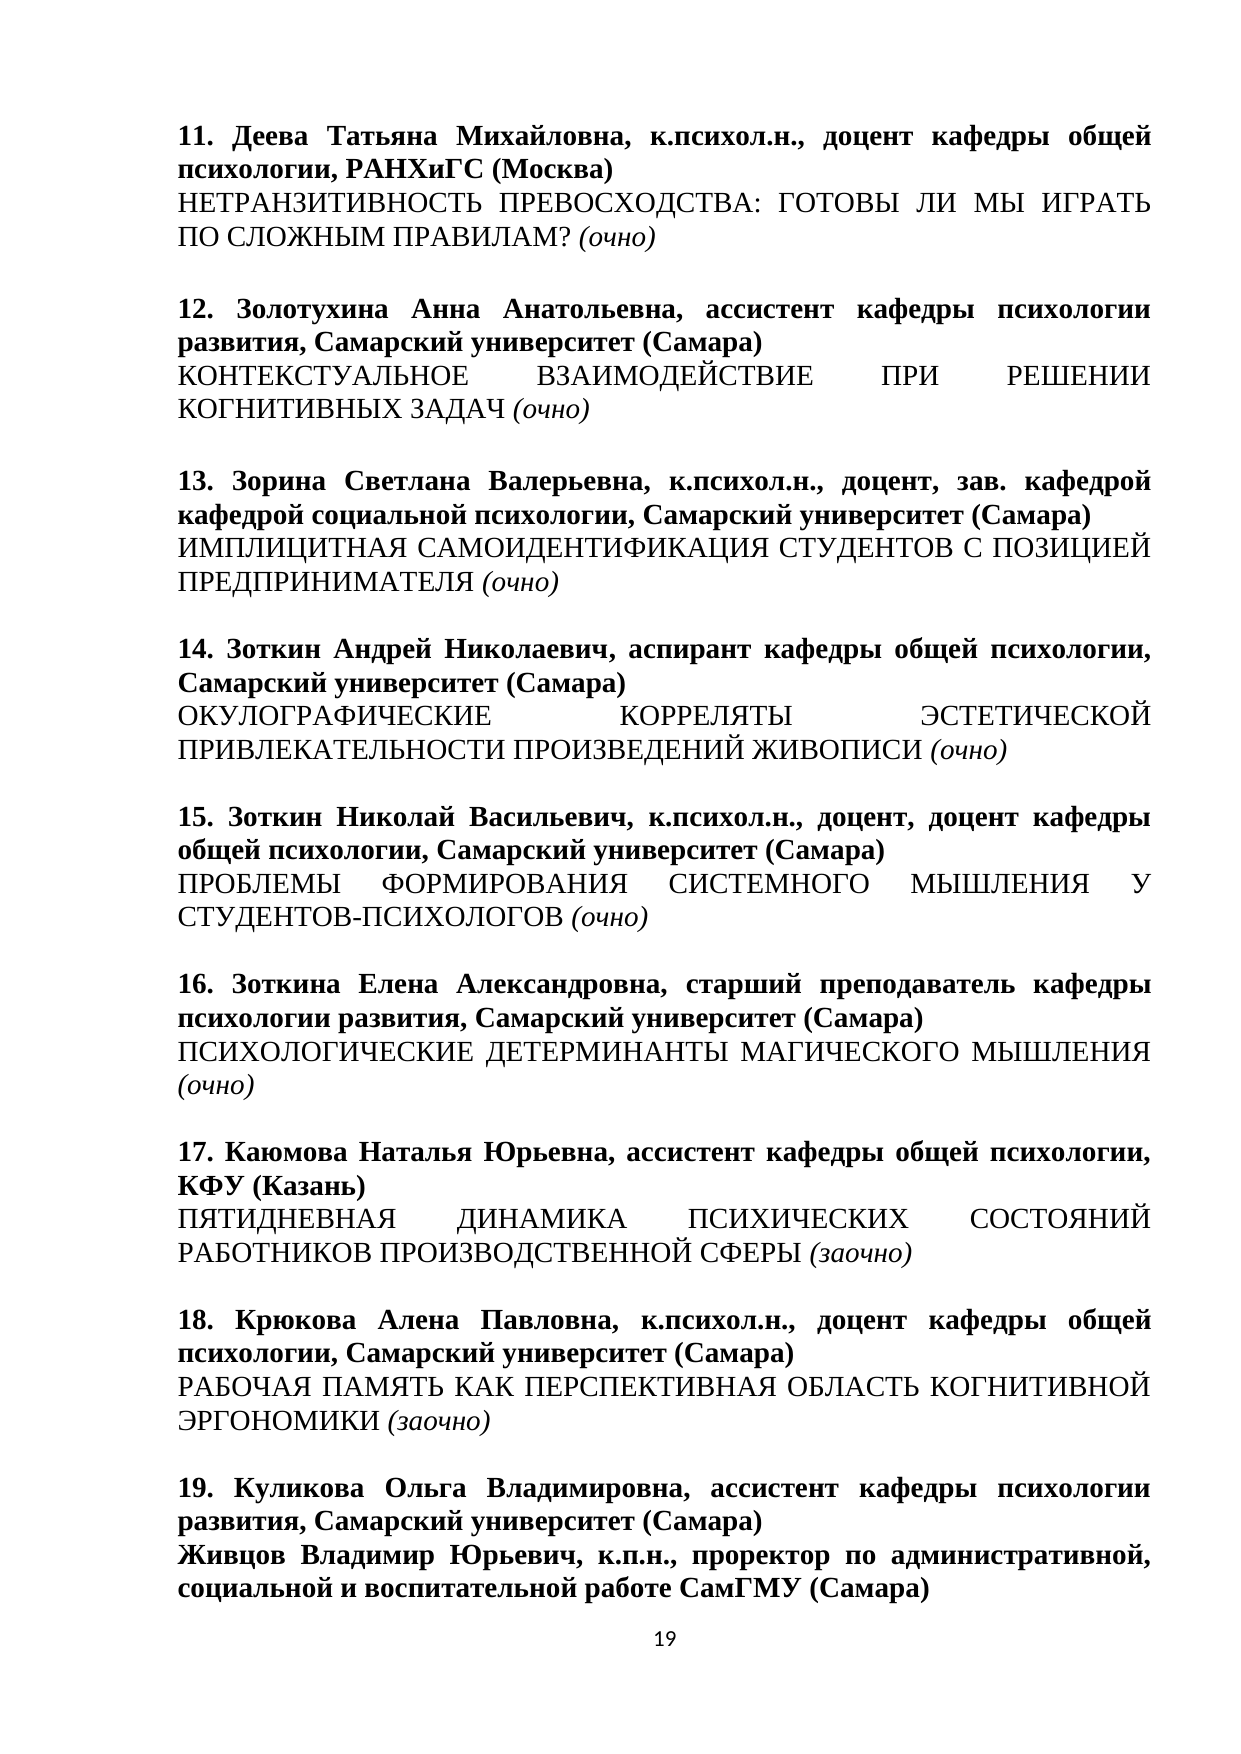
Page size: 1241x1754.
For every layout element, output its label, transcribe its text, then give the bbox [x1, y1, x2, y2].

text РАБОЧАЯ ПАМЯТЬ КАК ПЕРСПЕКТИВНАЯ ОБЛАСТЬ КОГНИТИВНОЙ ЭРГОНОМИКИ (заочно) [177, 1369, 1152, 1436]
text 14. Зоткин Андрей Николаевич, аспирант кафедры общей психологии, Самарский университет (Самара) [177, 631, 1152, 698]
text ПРОБЛЕМЫ ФОРМИРОВАНИЯ СИСТЕМНОГО МЫШЛЕНИЯ У СТУДЕНТОВ-ПСИХОЛОГОВ (очно) [177, 866, 1152, 933]
text 12. Золотухина Анна Анатольевна, ассистент кафедры психологии развития, Самарский университет (Самара) [177, 291, 1152, 358]
text НЕТРАНЗИТИВНОСТЬ ПРЕВОСХОДСТВА: ГОТОВЫ ЛИ МЫ ИГРАТЬ ПО СЛОЖНЫМ ПРАВИЛАМ? (очно) [177, 185, 1152, 252]
text 15. Зоткин Николай Васильевич, к.психол.н., доцент, доцент кафедры общей психологии, Самарский университет (Самара) [177, 799, 1152, 866]
text 19. Куликова Ольга Владимировна, ассистент кафедры психологии развития, Самарский университет (Самара) [177, 1470, 1152, 1537]
text 16. Зоткина Елена Александровна, старший преподаватель кафедры психологии развития, Самарский университет (Самара) [177, 967, 1152, 1034]
text Живцов Владимир Юрьевич, к.п.н., проректор по административной, социальной и воспитательной работе СамГМУ (Самара) [177, 1537, 1152, 1604]
text 17. Каюмова Наталья Юрьевна, ассистент кафедры общей психологии, КФУ (Казань) [177, 1134, 1152, 1201]
text КОНТЕКСТУАЛЬНОЕ ВЗАИМОДЕЙСТВИЕ ПРИ РЕШЕНИИ КОГНИТИВНЫХ ЗАДАЧ (очно) [177, 358, 1152, 425]
text ИМПЛИЦИТНАЯ САМОИДЕНТИФИКАЦИЯ СТУДЕНТОВ С ПОЗИЦИЕЙ ПРЕДПРИНИМАТЕЛЯ (очно) [177, 531, 1152, 598]
text ПСИХОЛОГИЧЕСКИЕ ДЕТЕРМИНАНТЫ МАГИЧЕСКОГО МЫШЛЕНИЯ (очно) [177, 1067, 1152, 1101]
text 13. Зорина Светлана Валерьевна, к.психол.н., доцент, зав. кафедрой кафедрой социальной психологии, Самарский университет (Самара) [177, 463, 1152, 531]
text ОКУЛОГРАФИЧЕСКИЕ КОРРЕЛЯТЫ ЭСТЕТИЧЕСКОЙ ПРИВЛЕКАТЕЛЬНОСТИ ПРОИЗВЕДЕНИЙ ЖИВОПИСИ (очно) [177, 698, 1152, 765]
text 18. Крюкова Алена Павловна, к.психол.н., доцент кафедры общей психологии, Самарский университет (Самара) [177, 1302, 1152, 1369]
text 11. Деева Татьяна Михайловна, к.психол.н., доцент кафедры общей психологии, РАНХиГС (Москва) [177, 118, 1152, 185]
text ПЯТИДНЕВНАЯ ДИНАМИКА ПСИХИЧЕСКИХ СОСТОЯНИЙ РАБОТНИКОВ ПРОИЗВОДСТВЕННОЙ СФЕРЫ (заочно) [177, 1201, 1152, 1268]
